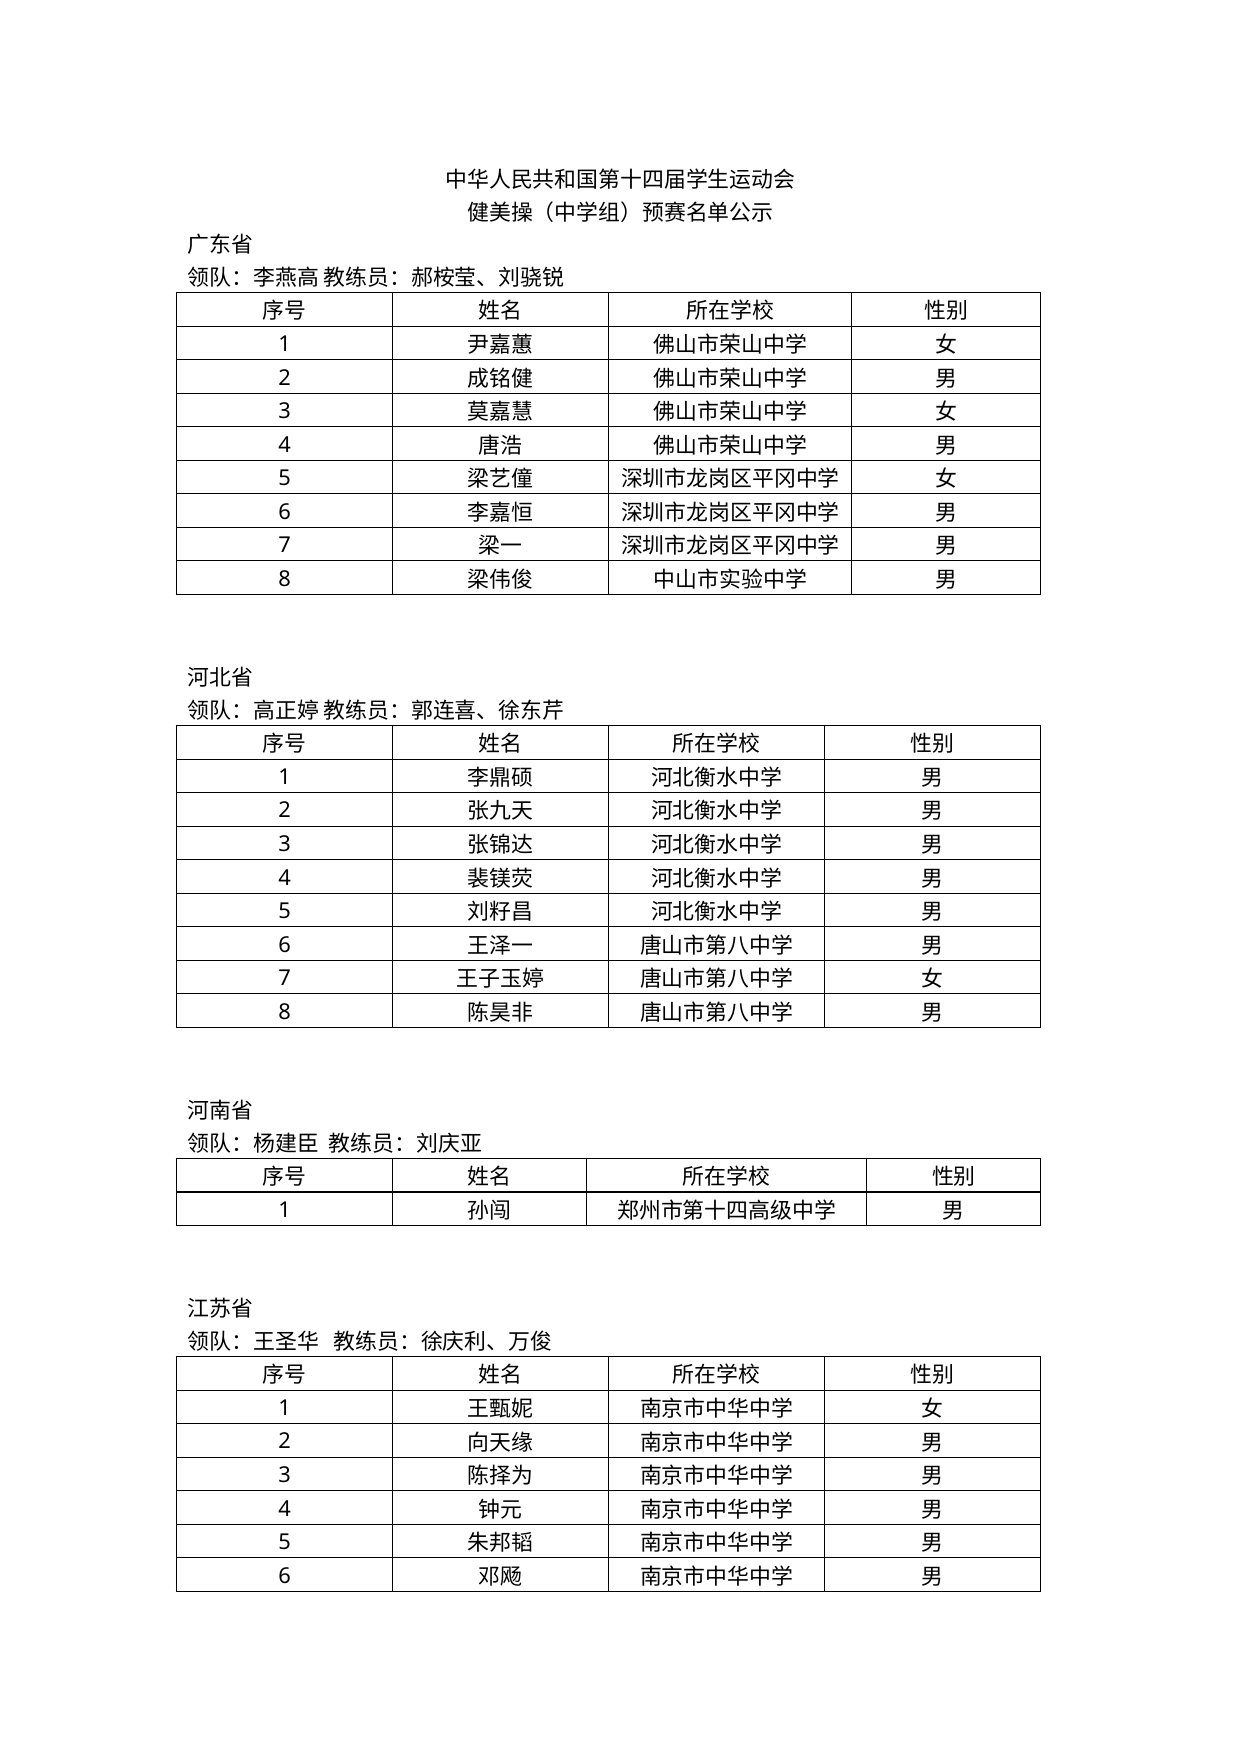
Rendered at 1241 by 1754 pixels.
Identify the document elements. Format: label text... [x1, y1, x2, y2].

table_cell 4 [177, 427, 392, 460]
table_cell 男 [852, 427, 1040, 460]
table_cell 深圳市龙岗区平冈中学 [609, 528, 851, 560]
table_cell 南京市中华中学 [609, 1391, 824, 1423]
table_cell 男 [825, 1424, 1040, 1457]
table_cell 河北衡水中学 [609, 827, 824, 859]
table_cell 1 [177, 760, 392, 792]
table_cell 河北衡水中学 [609, 760, 824, 792]
table_cell 3 [177, 394, 392, 426]
table_header 所在学校 [609, 293, 851, 326]
table_cell 女 [852, 394, 1040, 426]
table_cell 河北衡水中学 [609, 860, 824, 893]
table_header 姓名 [393, 293, 608, 326]
table_cell 南京市中华中学 [609, 1525, 824, 1557]
table_cell 3 [177, 1458, 392, 1490]
table_cell 南京市中华中学 [609, 1458, 824, 1490]
table_header 所在学校 [609, 1357, 824, 1389]
table_header 所在学校 [587, 1159, 866, 1191]
table_cell 深圳市龙岗区平冈中学 [609, 494, 851, 527]
table_header 姓名 [393, 1159, 586, 1191]
table_cell 2 [177, 360, 392, 393]
table_cell 8 [177, 561, 392, 594]
table_header 性别 [867, 1159, 1040, 1191]
table_cell 男 [825, 793, 1040, 826]
table_cell 男 [852, 360, 1040, 393]
table_cell 男 [825, 927, 1040, 960]
table_cell 男 [825, 760, 1040, 792]
table_cell 莫嘉慧 [393, 394, 608, 426]
table_cell 男 [825, 1458, 1040, 1490]
table_cell 王甄妮 [393, 1391, 608, 1423]
table_cell 佛山市荣山中学 [609, 427, 851, 460]
table_cell 南京市中华中学 [609, 1491, 824, 1524]
table_cell 河北衡水中学 [609, 793, 824, 826]
table_cell 唐浩 [393, 427, 608, 460]
table_cell 王子玉婷 [393, 961, 608, 993]
table_cell 唐山市第八中学 [609, 961, 824, 993]
table_cell 男 [852, 528, 1040, 560]
table_cell 7 [177, 528, 392, 560]
table_cell 梁伟俊 [393, 561, 608, 594]
table_cell 佛山市荣山中学 [609, 360, 851, 393]
table_cell 5 [177, 1525, 392, 1557]
table_cell 裴镁荧 [393, 860, 608, 893]
table_cell 1 [177, 1193, 392, 1225]
table_cell 南京市中华中学 [609, 1558, 824, 1591]
table_cell 王泽一 [393, 927, 608, 960]
table_cell 孙闯 [393, 1193, 586, 1225]
table_cell 邓飏 [393, 1558, 608, 1591]
table_cell 2 [177, 793, 392, 826]
text 领队：高正婷 教练员：郭连喜、徐东芹 [187, 692, 1053, 725]
text 广东省 [187, 227, 1053, 259]
text 领队：杨建臣 教练员：刘庆亚 [187, 1125, 1053, 1158]
table_cell 向天缘 [393, 1424, 608, 1457]
table_cell 李鼎硕 [393, 760, 608, 792]
table_cell 佛山市荣山中学 [609, 394, 851, 426]
text 河北省 [187, 660, 1053, 692]
table_cell 1 [177, 1391, 392, 1423]
table_cell 成铭健 [393, 360, 608, 393]
table_cell 张锦达 [393, 827, 608, 859]
table_cell 中山市实验中学 [609, 561, 851, 594]
table_cell 刘籽昌 [393, 894, 608, 926]
table_cell 6 [177, 1558, 392, 1591]
text 河南省 [187, 1093, 1053, 1125]
text 江苏省 [187, 1291, 1053, 1323]
table_cell 女 [852, 327, 1040, 359]
table_cell 男 [825, 1525, 1040, 1557]
table_cell 男 [825, 894, 1040, 926]
table_cell 6 [177, 927, 392, 960]
table_cell 朱邦韬 [393, 1525, 608, 1557]
table_cell 陈昊非 [393, 994, 608, 1027]
table_cell 4 [177, 1491, 392, 1524]
table_cell 郑州市第十四高级中学 [587, 1193, 866, 1225]
table_cell 李嘉恒 [393, 494, 608, 527]
table_cell 男 [825, 1558, 1040, 1591]
table_cell 4 [177, 860, 392, 893]
table_cell 梁艺僮 [393, 461, 608, 493]
table_cell 7 [177, 961, 392, 993]
table_cell 男 [825, 860, 1040, 893]
table_cell 南京市中华中学 [609, 1424, 824, 1457]
table_cell 唐山市第八中学 [609, 994, 824, 1027]
table_header 序号 [177, 726, 392, 758]
table_cell 6 [177, 494, 392, 527]
text 领队：李燕高 教练员：郝桉莹、刘骁锐 [187, 259, 1053, 292]
table_cell 钟元 [393, 1491, 608, 1524]
table_cell 2 [177, 1424, 392, 1457]
table_cell 张九天 [393, 793, 608, 826]
table_cell 男 [825, 1491, 1040, 1524]
table_cell 唐山市第八中学 [609, 927, 824, 960]
table_cell 男 [825, 994, 1040, 1027]
table_cell 陈择为 [393, 1458, 608, 1490]
table_cell 1 [177, 327, 392, 359]
table_header 序号 [177, 1159, 392, 1191]
text 健美操（中学组）预赛名单公示 [187, 194, 1053, 227]
table_cell 尹嘉蕙 [393, 327, 608, 359]
table_cell 女 [852, 461, 1040, 493]
table_header 序号 [177, 1357, 392, 1389]
table_cell 男 [852, 494, 1040, 527]
table_header 性别 [852, 293, 1040, 326]
table_header 序号 [177, 293, 392, 326]
table_cell 3 [177, 827, 392, 859]
table_cell 8 [177, 994, 392, 1027]
table_header 所在学校 [609, 726, 824, 758]
table_cell 男 [852, 561, 1040, 594]
table_cell 5 [177, 894, 392, 926]
table_header 性别 [825, 726, 1040, 758]
table_cell 男 [825, 827, 1040, 859]
table_cell 深圳市龙岗区平冈中学 [609, 461, 851, 493]
table_cell 女 [825, 1391, 1040, 1423]
table_cell 女 [825, 961, 1040, 993]
table_header 姓名 [393, 1357, 608, 1389]
table_cell 梁一 [393, 528, 608, 560]
table_header 性别 [825, 1357, 1040, 1389]
table_cell 5 [177, 461, 392, 493]
table_cell 河北衡水中学 [609, 894, 824, 926]
text 中华人民共和国第十四届学生运动会 [187, 162, 1053, 194]
text 领队：王圣华 教练员：徐庆利、万俊 [187, 1323, 1053, 1356]
table_header 姓名 [393, 726, 608, 758]
table_cell 佛山市荣山中学 [609, 327, 851, 359]
table_cell 男 [867, 1193, 1040, 1225]
